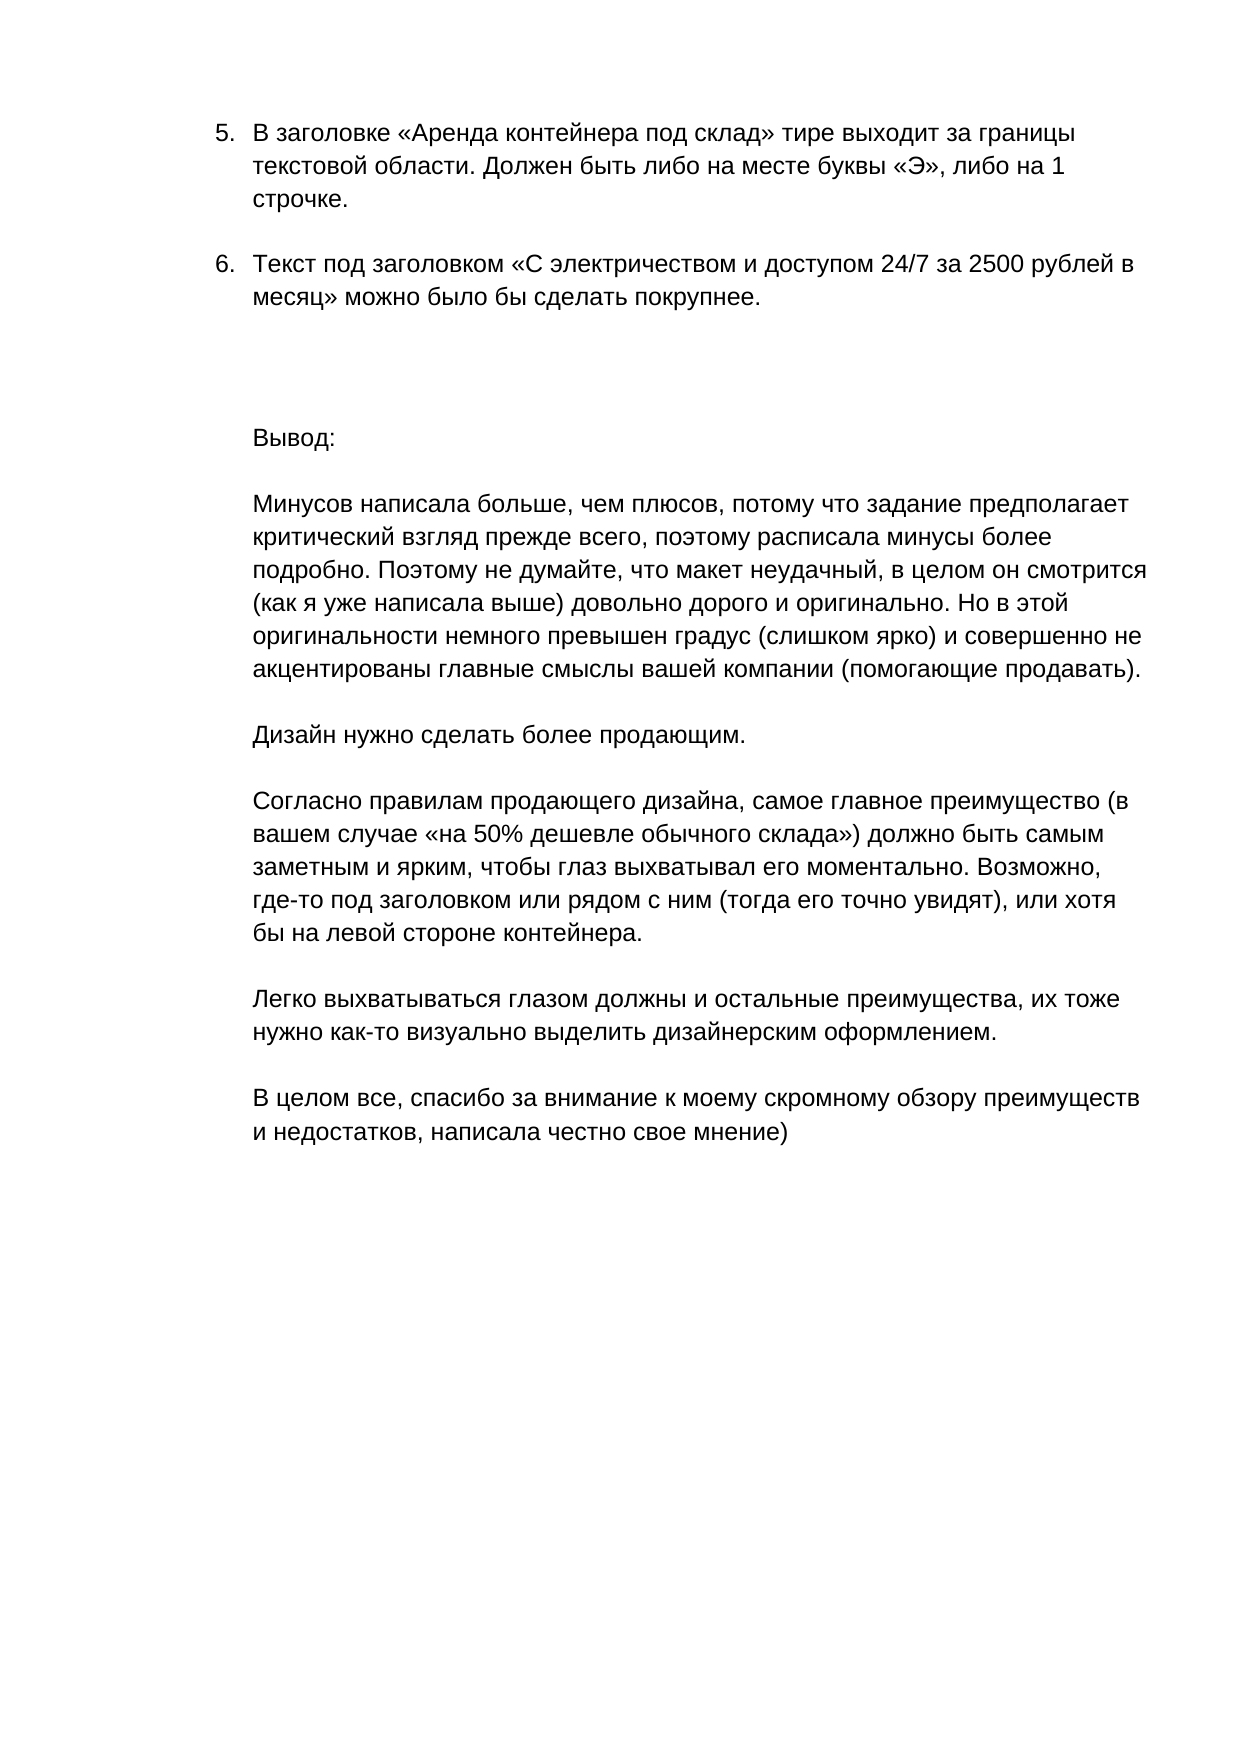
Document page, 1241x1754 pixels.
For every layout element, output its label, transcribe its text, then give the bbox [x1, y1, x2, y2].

list Текст под заголовком «С электричеством и доступом 24/7 за 2500 рублей в месяц» можно было бы сделать покрупнее. [215, 249, 1152, 311]
list В целом все, спасибо за внимание к моему скромному обзору преимуществ и недостатков, написала честно свое мнение) [252, 1083, 1152, 1145]
list Вывод: [252, 423, 1152, 452]
list Дизайн нужно сделать более продающим. [252, 687, 1152, 749]
list Согласно правилам продающего дизайна, самое главное преимущество (в вашем случае «на 50% дешевле обычного склада») должно быть самым заметным и ярким, чтобы глаз выхватывал его моментально. Возможно, где-то под заголовком или рядом с ним (тогда его точно увидят), или хотя бы на левой стороне контейнера. [252, 786, 1152, 947]
list Легко выхватываться глазом должны и остальные преимущества, их тоже нужно как-то визуально выделить дизайнерским оформлением. [252, 984, 1152, 1046]
list Минусов написала больше, чем плюсов, потому что задание предполагает критический взгляд прежде всего, поэтому расписала минусы более подробно. Поэтому не думайте, что макет неудачный, в целом он смотрится (как я уже написала выше) довольно дорого и оригинально. Но в этой оригинальности немного превышен градус (слишком ярко) и совершенно не акцентированы главные смыслы вашей компании (помогающие продавать). [252, 489, 1152, 683]
list В заголовке «Аренда контейнера под склад» тире выходит за границы текстовой области. Должен быть либо на месте буквы «Э», либо на 1 строчке. [215, 118, 1152, 245]
